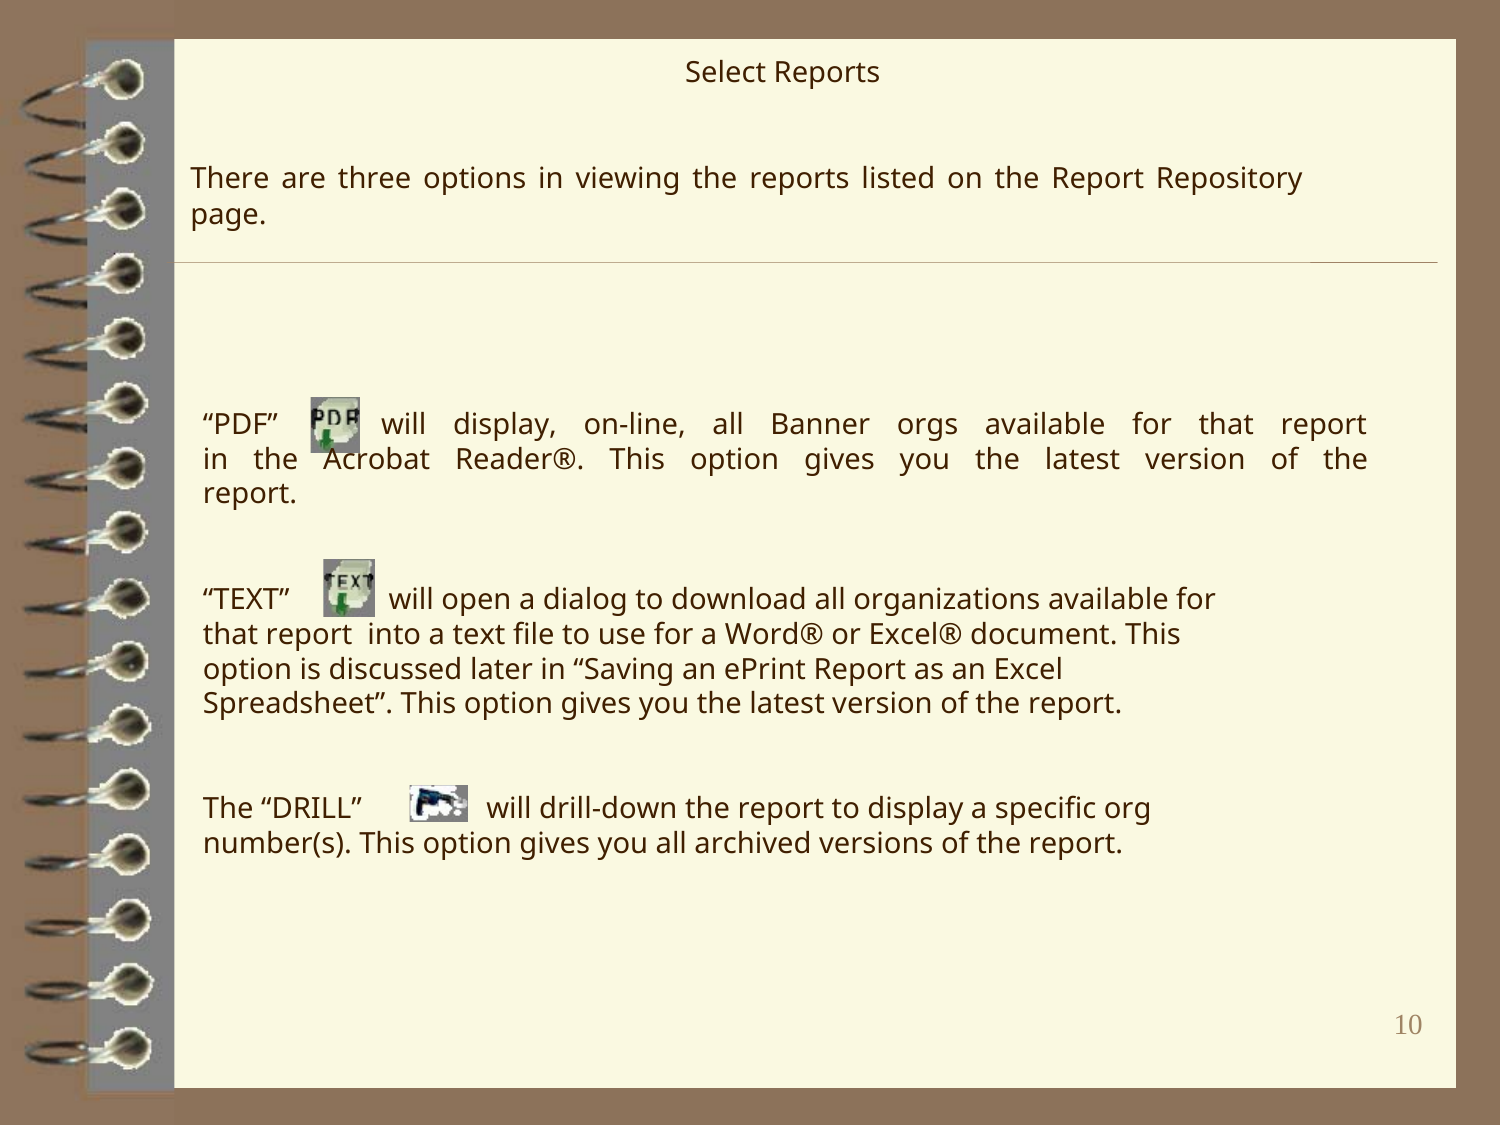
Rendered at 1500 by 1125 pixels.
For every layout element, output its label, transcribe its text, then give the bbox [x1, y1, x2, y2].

text “TEXT” will open a dialog to download all organizations available for that report into a text file to use for a Word® or Excel® document. This option is discussed later in “Saving an ePrint Report as an Excel Spreadsheet”. This option gives you the latest version of the report. [203, 582, 1408, 721]
text Select Reports [685, 56, 1443, 89]
picture [0, 0, 175, 1125]
text There are three options in viewing the reports listed on the Report Repository page. [190, 160, 1304, 231]
text The “DRILL” will drill-down the report to display a specific org number(s). This option gives you all archived versions of the report. [203, 790, 1345, 861]
picture [323, 559, 375, 582]
text “PDF” will display, on-line, all Banner orgs available for that report in the Acrobat Reader®. This option gives you the latest version of the report. [203, 407, 1395, 510]
picture [409, 785, 468, 790]
text 10 [1393, 1008, 1443, 1041]
picture [310, 397, 360, 407]
